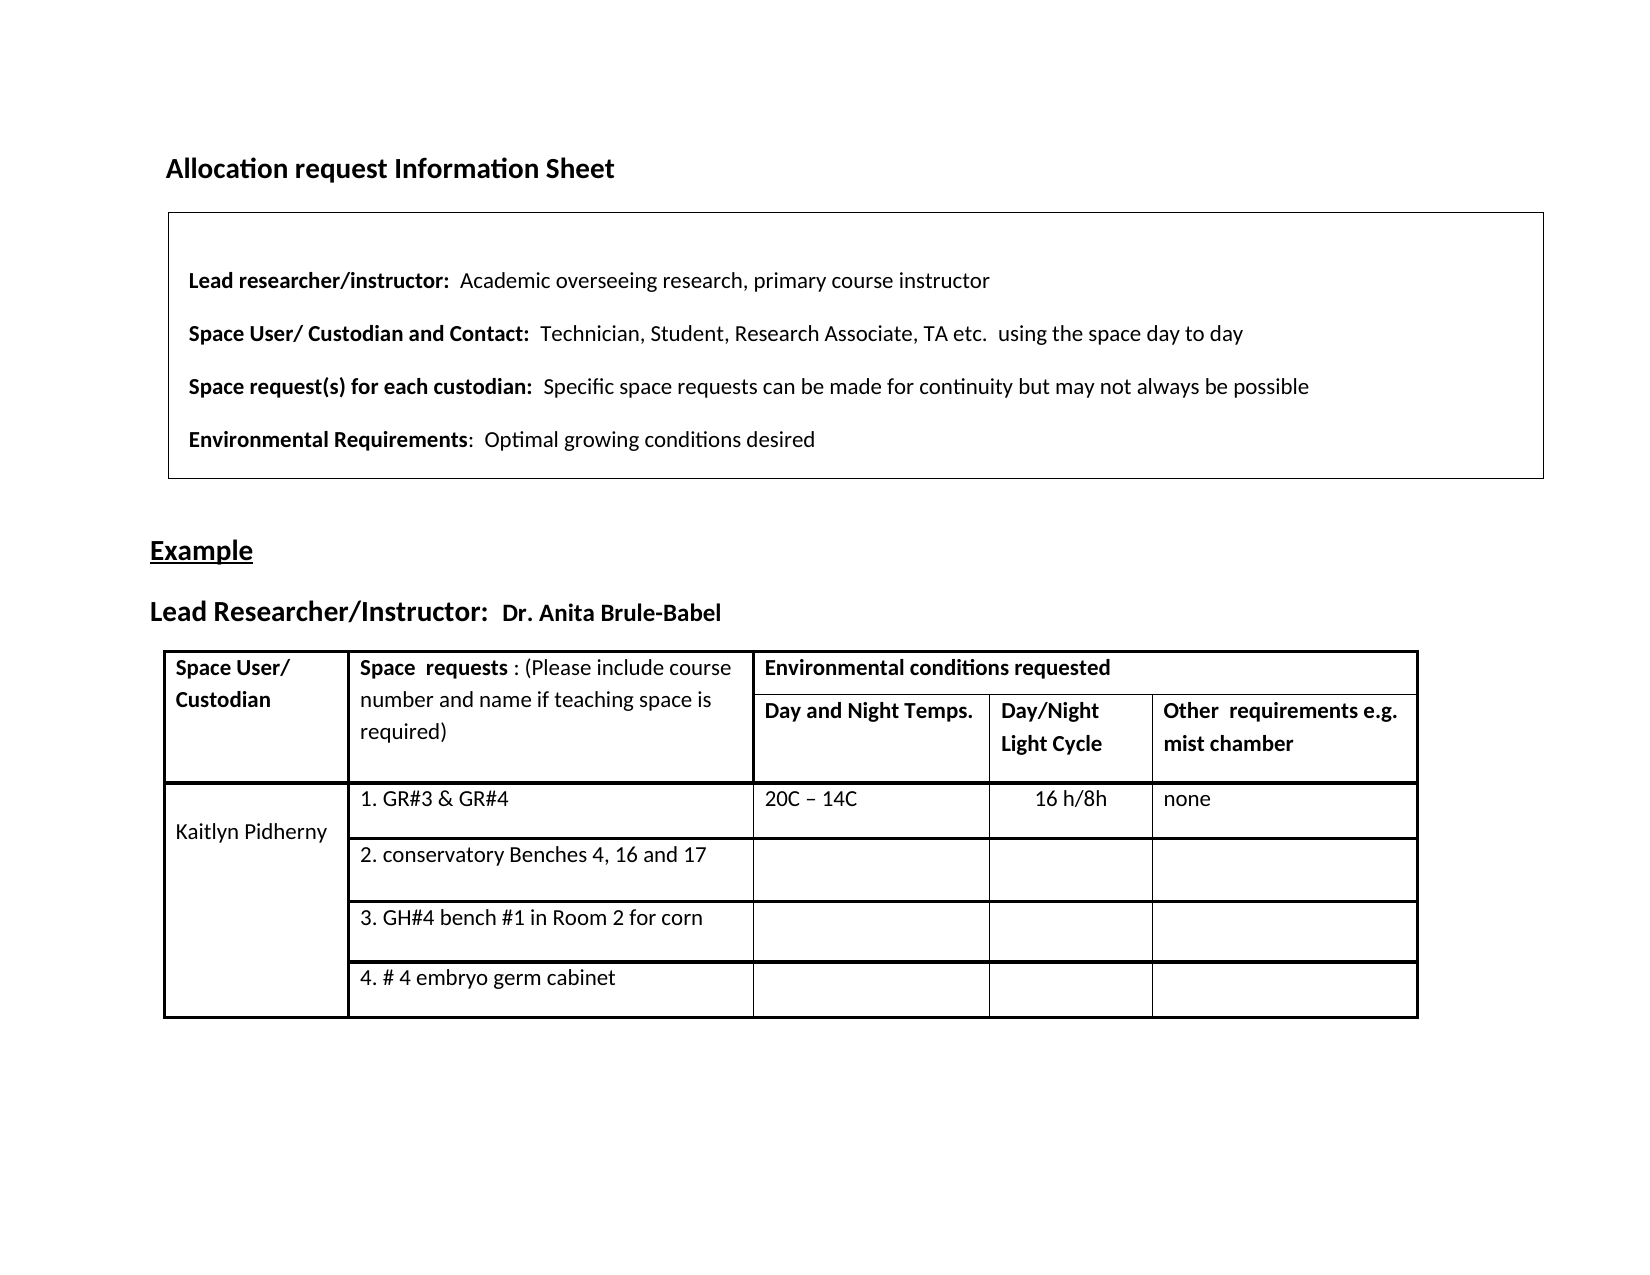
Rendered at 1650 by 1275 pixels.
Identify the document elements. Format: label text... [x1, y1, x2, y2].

table_cell [1153, 903, 1416, 960]
table_cell 4. # 4 embryo germ cabinet [350, 964, 753, 1016]
table_cell Day/Night Light Cycle [990, 695, 1152, 781]
table_header Space requests : (Please include course number and name if teaching space is required) [350, 653, 752, 781]
table_cell 1. GR#3 & GR#4 [350, 785, 753, 837]
table_cell Other requirements e.g. mist chamber [1153, 695, 1416, 781]
table_header Space User/ Custodian [166, 653, 347, 781]
table_cell none [1153, 785, 1416, 837]
table_cell Day and Night Temps. [755, 695, 989, 781]
table_cell [754, 964, 989, 1016]
table_cell [754, 903, 989, 960]
table_cell [754, 840, 989, 899]
table_cell Kaitlyn Pidherny [166, 785, 347, 1016]
table_cell [1153, 964, 1416, 1016]
text Allocation request Information Sheet [166, 150, 1500, 186]
text Example [150, 532, 1500, 567]
table_header Lead researcher/instructor: Academic overseeing research, primary course instructor Space User/ Custodian and Contact: Technician, Student, Research Associate, TA etc. using the space day to day Space request(s) for each custodian: Specific space requests can be made for continuity but may not always be possible Environmental Requirements: Optimal growing conditions desired [169, 213, 1543, 478]
table_cell [1153, 840, 1416, 899]
table_cell [990, 964, 1152, 1016]
table_cell 2. conservatory Benches 4, 16 and 17 [350, 840, 753, 899]
table_cell [990, 840, 1152, 899]
table_cell 3. GH#4 bench #1 in Room 2 for corn [350, 903, 753, 960]
text Lead Researcher/Instructor: Dr. Anita Brule-Babel [150, 593, 1500, 629]
table_cell [990, 903, 1152, 960]
table_cell 20C – 14C [754, 785, 989, 837]
table_cell 16 h/8h [990, 785, 1152, 837]
table_header Environmental conditions requested [755, 653, 1416, 693]
